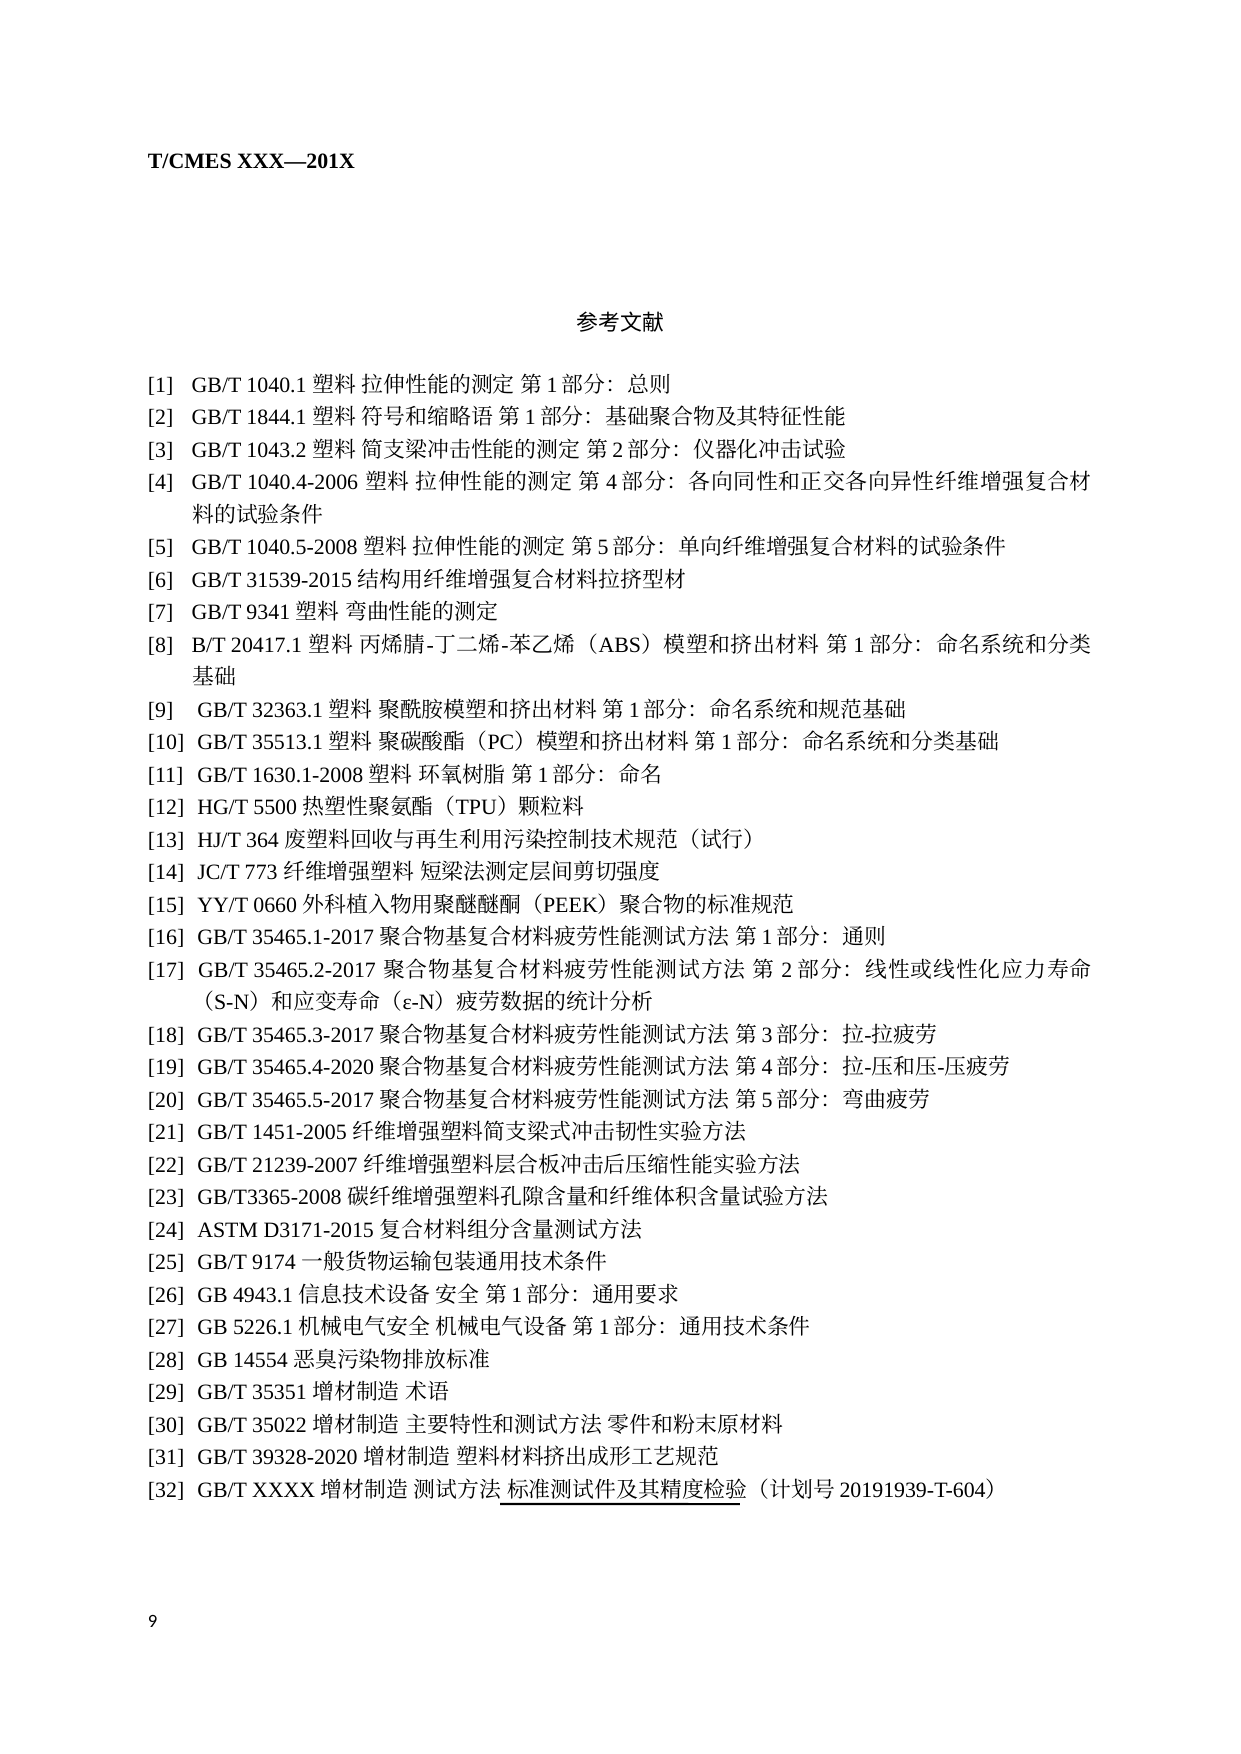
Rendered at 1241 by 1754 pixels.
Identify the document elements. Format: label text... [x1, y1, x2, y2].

list JC/T 773 纤维增强塑料 短梁法测定层间剪切强度 [148, 854, 1092, 886]
list GB/T 1043.2 塑料 简支梁冲击性能的测定 第2部分：仪器化冲击试验 [148, 431, 1092, 464]
list GB/T 35465.5-2017 聚合物基复合材料疲劳性能测试方法 第5部分：弯曲疲劳 [148, 1081, 1092, 1114]
list HJ/T 364 废塑料回收与再生利用污染控制技术规范（试行） [148, 821, 1092, 854]
list GB/T 1040.1 塑料 拉伸性能的测定 第1部分：总则 [148, 366, 1092, 399]
list GB/T 35465.3-2017 聚合物基复合材料疲劳性能测试方法 第3部分：拉-拉疲劳 [148, 1016, 1092, 1049]
list GB/T 35351 增材制造 术语 [148, 1374, 1092, 1406]
list GB/T 1844.1 塑料 符号和缩略语 第1部分：基础聚合物及其特征性能 [148, 399, 1092, 431]
list GB/T 35465.4-2020 聚合物基复合材料疲劳性能测试方法 第4部分：拉-压和压-压疲劳 [148, 1049, 1092, 1081]
list GB/T 1630.1-2008 塑料 环氧树脂 第1部分：命名 [148, 756, 1092, 789]
list YY/T 0660 外科植入物用聚醚醚酮（PEEK）聚合物的标准规范 [148, 886, 1092, 919]
list GB/T3365-2008 碳纤维增强塑料孔隙含量和纤维体积含量试验方法 [148, 1179, 1092, 1211]
list GB/T 1040.4-2006 塑料 拉伸性能的测定 第4部分：各向同性和正交各向异性纤维增强复合材料的试验条件 [148, 464, 1092, 529]
list GB/T 35465.2-2017 聚合物基复合材料疲劳性能测试方法 第2部分：线性或线性化应力寿命（S-N）和应变寿命（ε-N）疲劳数据的统计分析 [148, 951, 1092, 1016]
list GB/T 21239-2007 纤维增强塑料层合板冲击后压缩性能实验方法 [148, 1146, 1092, 1179]
list GB 5226.1 机械电气安全 机械电气设备 第1部分：通用技术条件 [148, 1309, 1092, 1341]
list GB/T 1040.5-2008 塑料 拉伸性能的测定 第5部分：单向纤维增强复合材料的试验条件 [148, 529, 1092, 561]
list GB/T 9174 一般货物运输包装通用技术条件 [148, 1244, 1092, 1276]
list GB 14554 恶臭污染物排放标准 [148, 1341, 1092, 1374]
list HG/T 5500 热塑性聚氨酯（TPU）颗粒料 [148, 789, 1092, 821]
list GB 4943.1 信息技术设备 安全 第1部分：通用要求 [148, 1276, 1092, 1309]
list GB/T 35465.1-2017 聚合物基复合材料疲劳性能测试方法 第1部分：通则 [148, 919, 1092, 951]
text 参考文献 [148, 304, 1092, 337]
list GB/T 35022 增材制造 主要特性和测试方法 零件和粉末原材料 [148, 1406, 1092, 1439]
list GB/T XXXX 增材制造 测试方法 标准测试件及其精度检验（计划号20191939-T-604） [148, 1471, 1092, 1504]
list GB/T 32363.1 塑料 聚酰胺模塑和挤出材料 第1部分：命名系统和规范基础 [148, 691, 1092, 724]
list GB/T 35513.1 塑料 聚碳酸酯（PC）模塑和挤出材料 第1部分：命名系统和分类基础 [148, 724, 1092, 756]
list B/T 20417.1 塑料 丙烯腈-丁二烯-苯乙烯（ABS）模塑和挤出材料 第1部分：命名系统和分类基础 [148, 626, 1092, 691]
list ASTM D3171-2015 复合材料组分含量测试方法 [148, 1211, 1092, 1244]
list GB/T 31539-2015 结构用纤维增强复合材料拉挤型材 [148, 561, 1092, 594]
list GB/T 1451-2005 纤维增强塑料简支梁式冲击韧性实验方法 [148, 1114, 1092, 1146]
list GB/T 39328-2020 增材制造 塑料材料挤出成形工艺规范 [148, 1439, 1092, 1471]
list GB/T 9341 塑料 弯曲性能的测定 [148, 594, 1092, 626]
